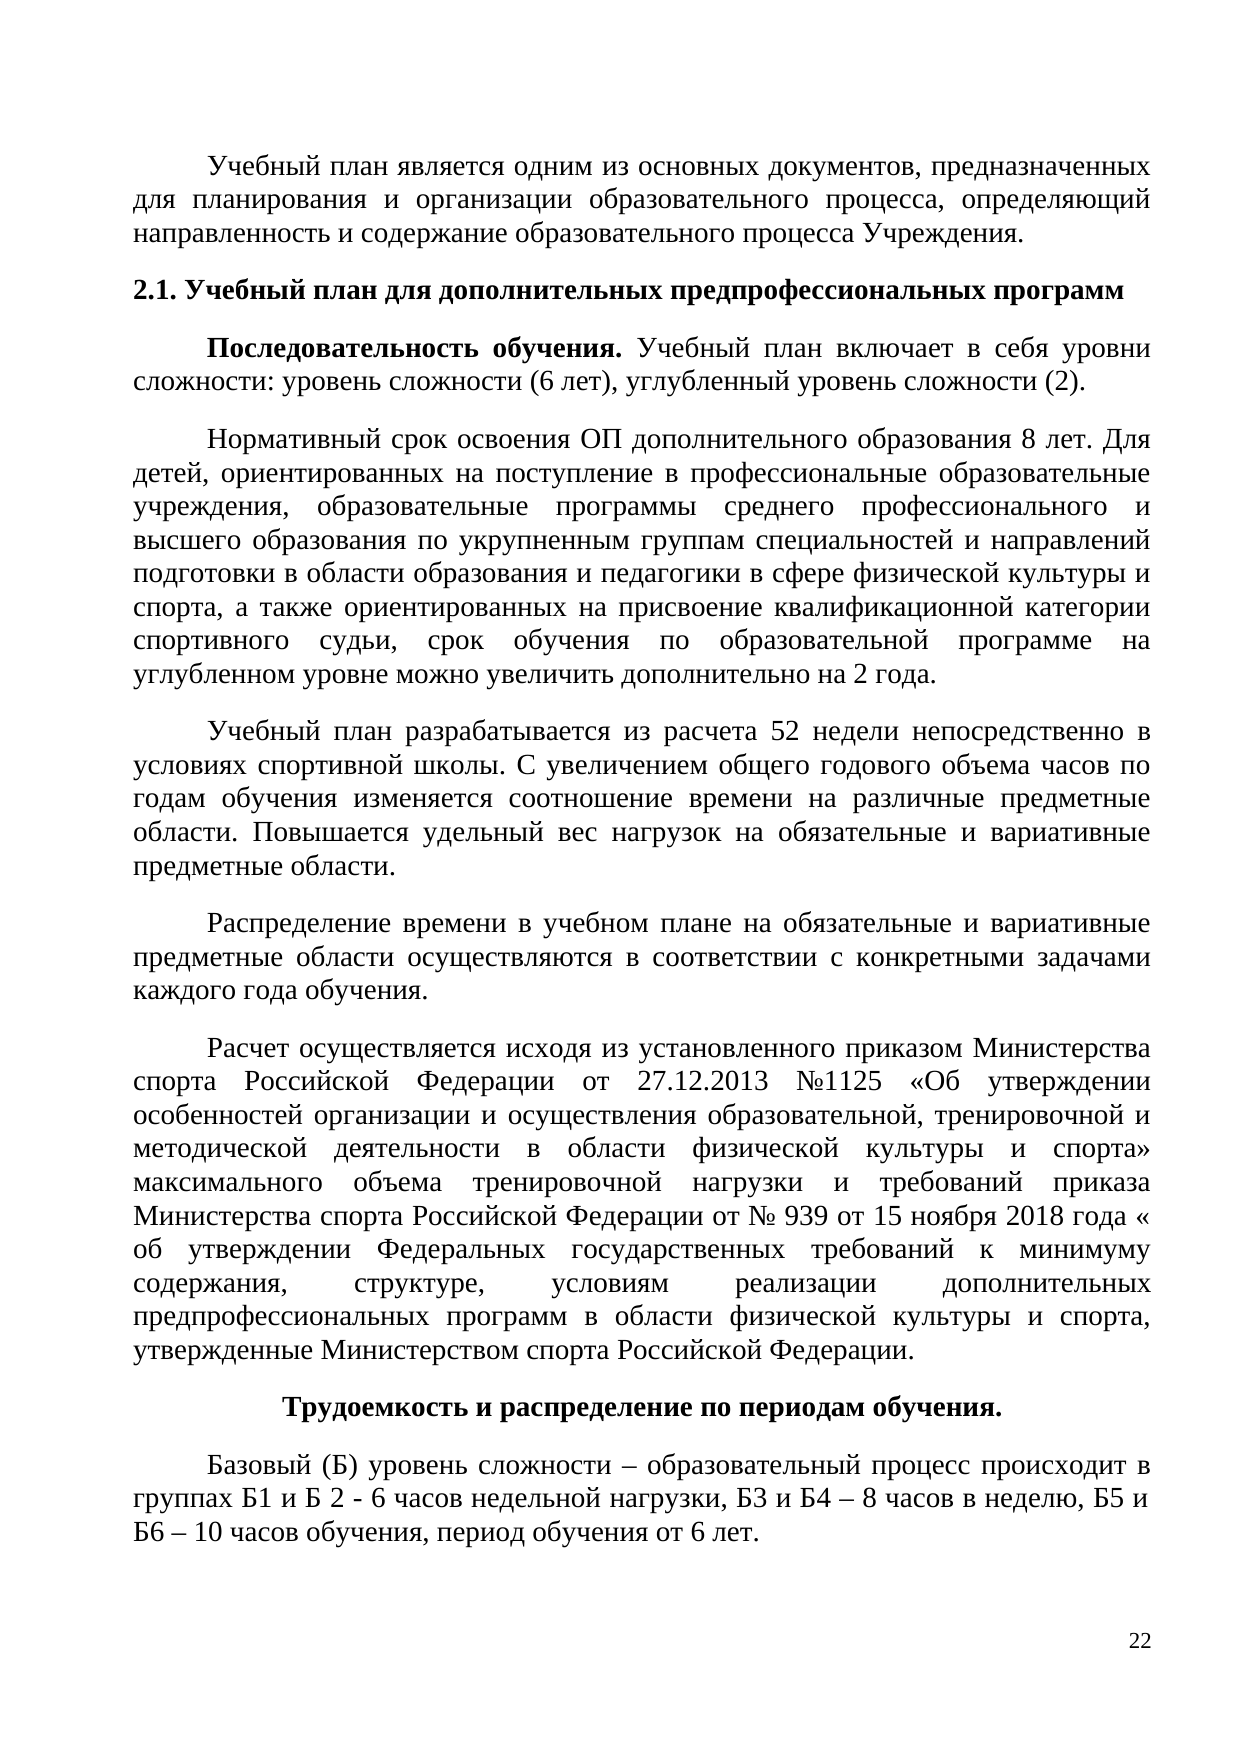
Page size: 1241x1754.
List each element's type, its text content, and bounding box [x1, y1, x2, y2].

text 2.1. Учебный план для дополнительных предпрофессиональных программ [133, 272, 1152, 306]
text Учебный план разрабатывается из расчета 52 недели непосредственно в условиях спортивной школы. С увеличением общего годового объема часов по годам обучения изменяется соотношение времени на различные предметные области. Повышается удельный вес нагрузок на обязательные и вариативные предметные области. [133, 713, 1152, 881]
text Нормативный срок освоения ОП дополнительного образования 8 лет. Для детей, ориентированных на поступление в профессиональные образовательные учреждения, образовательные программы среднего профессионального и высшего образования по укрупненным группам специальностей и направлений подготовки в области образования и педагогики в сфере физической культуры и спорта, а также ориентированных на присвоение квалификационной категории спортивного судьи, срок обучения по образовательной программе на углубленном уровне можно увеличить дополнительно на 2 года. [133, 421, 1152, 689]
text Расчет осуществляется исходя из установленного приказом Министерства спорта Российской Федерации от 27.12.2013 №1125 «Об утверждении особенностей организации и осуществления образовательной, тренировочной и методической деятельности в области физической культуры и спорта» максимального объема тренировочной нагрузки и требований приказа Министерства спорта Российской Федерации от № 939 от 15 ноября 2018 года « об утверждении Федеральных государственных требований к минимуму содержания, структуре, условиям реализации дополнительных предпрофессиональных программ в области физической культуры и спорта, утвержденные Министерством спорта Российской Федерации. [133, 1030, 1152, 1365]
text Базовый (Б) уровень сложности – образовательный процесс происходит в группах Б1 и Б 2 - 6 часов недельной нагрузки, Б3 и Б4 – 8 часов в неделю, Б5 и Б6 – 10 часов обучения, период обучения от 6 лет. [133, 1447, 1152, 1548]
text Учебный план является одним из основных документов, предназначенных для планирования и организации образовательного процесса, определяющий направленность и содержание образовательного процесса Учреждения. [133, 148, 1152, 248]
text Распределение времени в учебном плане на обязательные и вариативные предметные области осуществляются в соответствии с конкретными задачами каждого года обучения. [133, 905, 1152, 1006]
text Последовательность обучения. Учебный план включает в себя уровни сложности: уровень сложности (6 лет), углубленный уровень сложности (2). [133, 330, 1152, 397]
text Трудоемкость и распределение по периодам обучения. [133, 1389, 1152, 1423]
